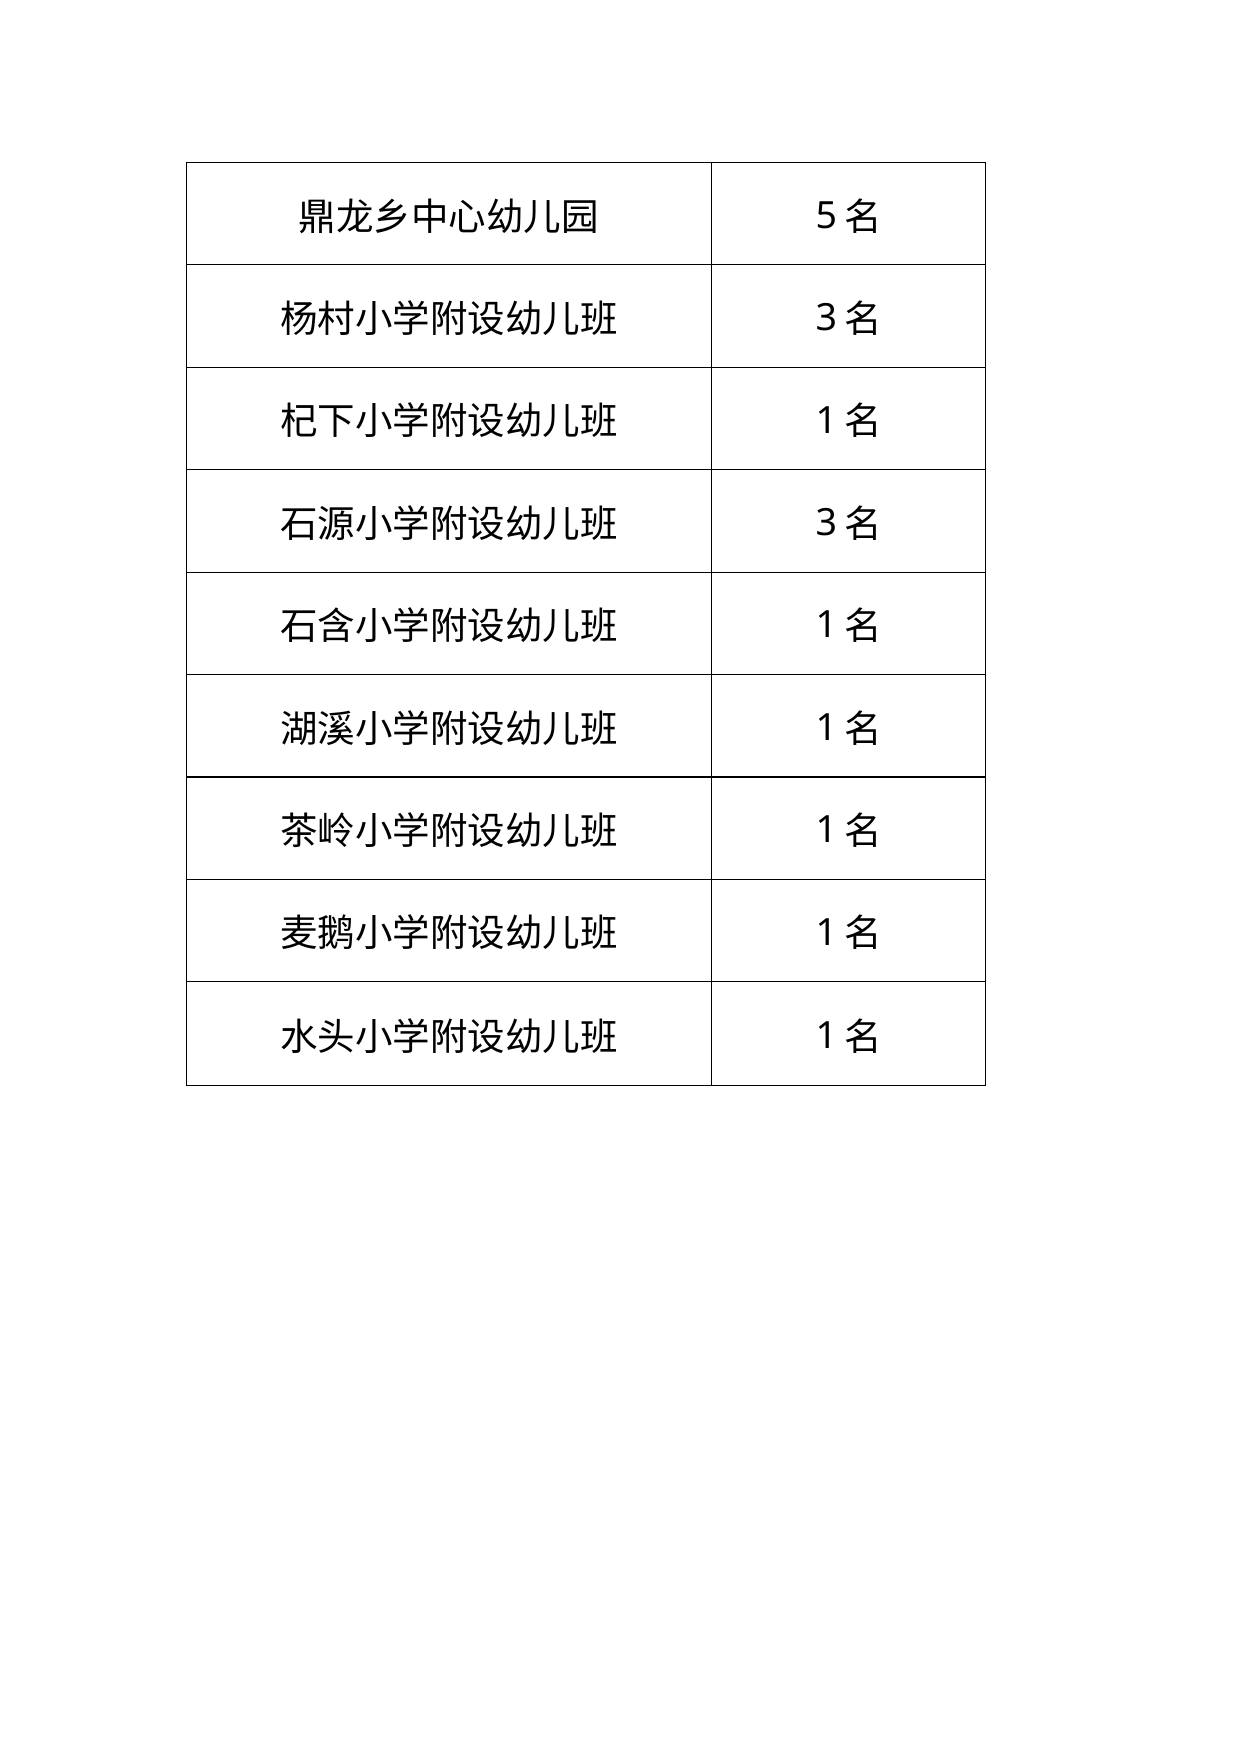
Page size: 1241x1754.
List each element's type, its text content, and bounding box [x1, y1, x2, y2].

table_cell 3名 [712, 265, 985, 367]
table_header 鼎龙乡中心幼儿园 [187, 163, 711, 264]
table_cell 水头小学附设幼儿班 [187, 982, 711, 1085]
table_cell 1名 [712, 368, 985, 469]
table_cell 1名 [712, 573, 985, 674]
table_cell 3名 [712, 470, 985, 572]
table_cell 1名 [712, 778, 985, 879]
table_cell 湖溪小学附设幼儿班 [187, 675, 711, 776]
table_cell 杨村小学附设幼儿班 [187, 265, 711, 367]
table_header 5名 [712, 163, 985, 264]
table_cell 石含小学附设幼儿班 [187, 573, 711, 674]
table_cell 1名 [712, 675, 985, 776]
table_cell 茶岭小学附设幼儿班 [187, 778, 711, 879]
table_cell 杞下小学附设幼儿班 [187, 368, 711, 469]
table_cell 麦鹅小学附设幼儿班 [187, 880, 711, 981]
table_cell 1名 [712, 982, 985, 1085]
table_cell 石源小学附设幼儿班 [187, 470, 711, 572]
table_cell 1名 [712, 880, 985, 981]
